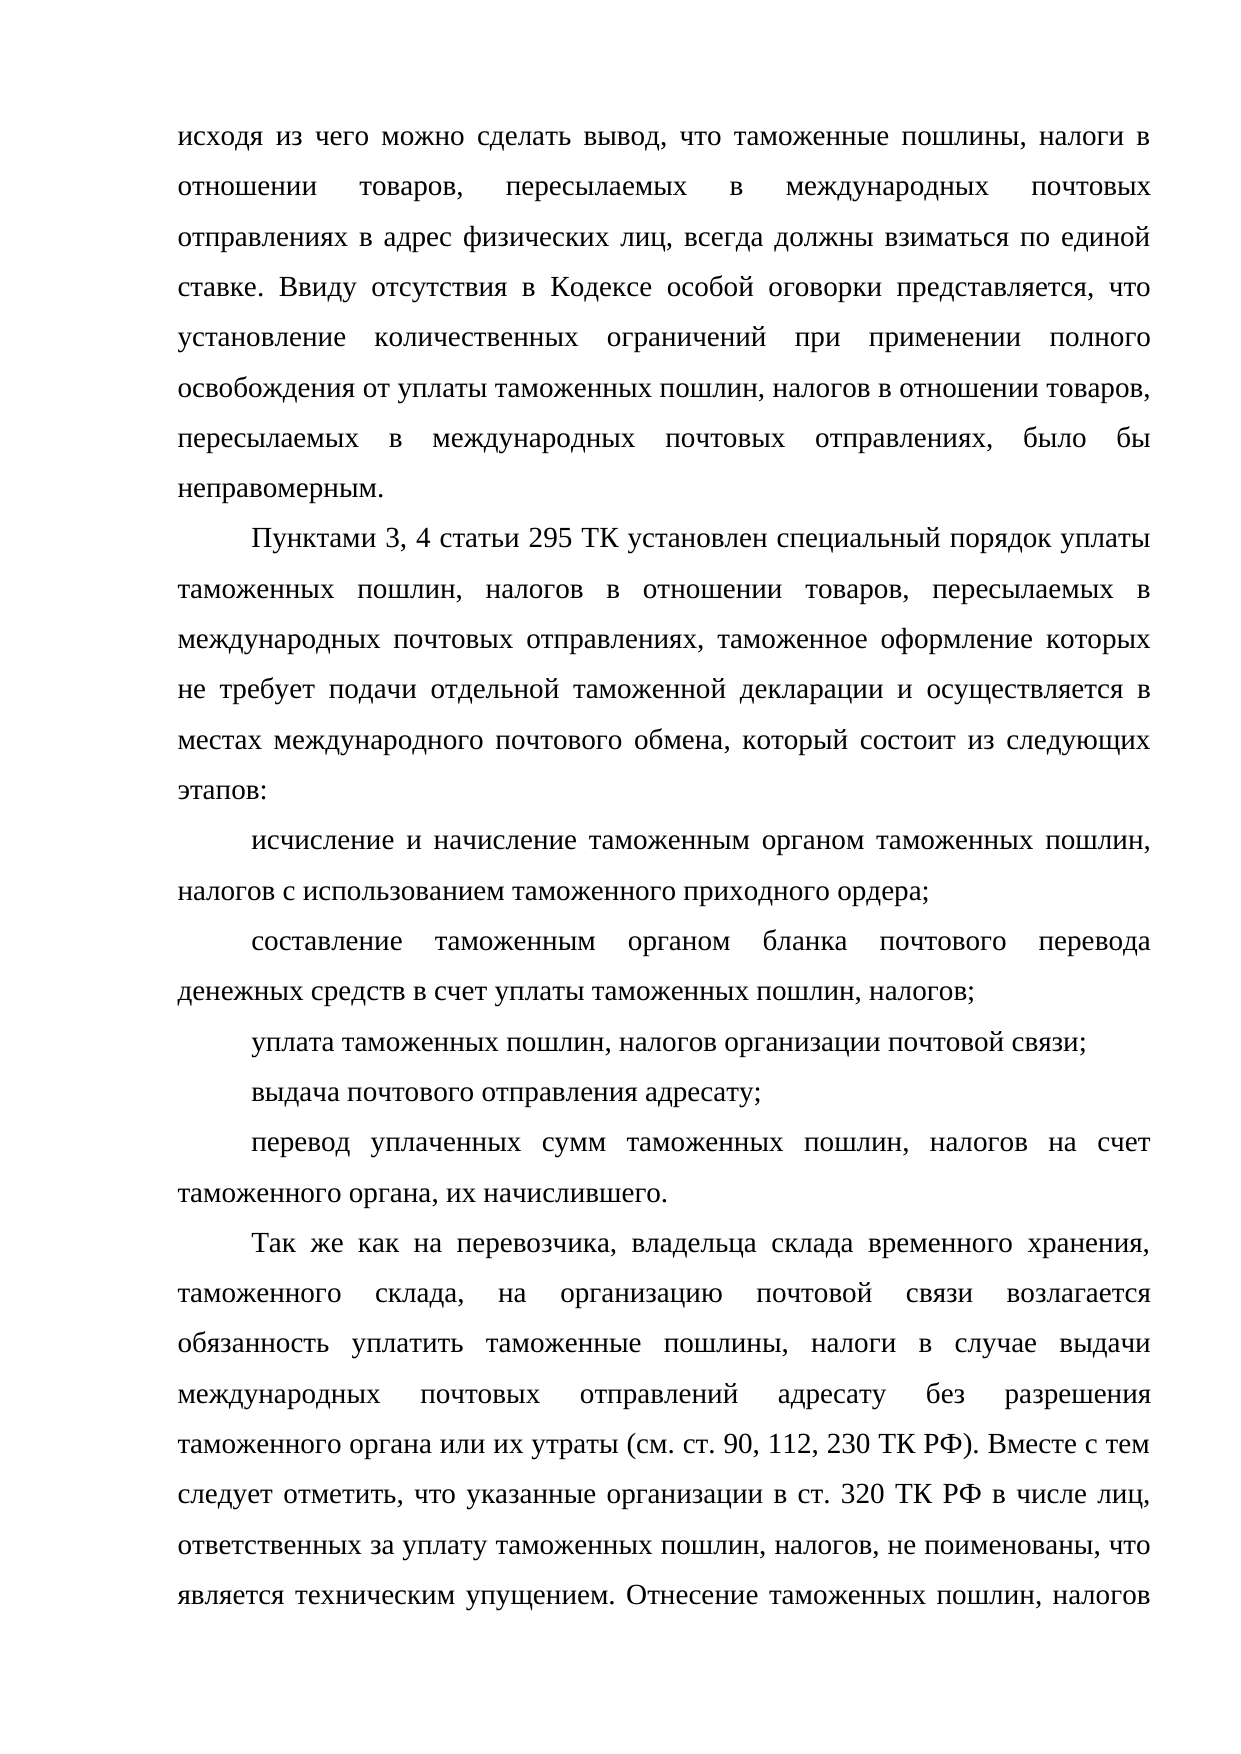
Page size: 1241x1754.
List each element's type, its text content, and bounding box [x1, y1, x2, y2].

text составление таможенным органом бланка почтового перевода денежных средств в счет уплаты таможенных пошлин, налогов; [177, 923, 1152, 1007]
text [177, 1225, 1152, 1611]
text уплата таможенных пошлин, налогов организации почтовой связи; [177, 1024, 1152, 1057]
text перевод уплаченных сумм таможенных пошлин, налогов на счет таможенного органа, их начислившего. [177, 1124, 1152, 1208]
text исчисление и начисление таможенным органом таможенных пошлин, налогов с использованием таможенного приходного ордера; [177, 822, 1152, 906]
text выдача почтового отправления адресату; [177, 1074, 1152, 1108]
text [177, 118, 1152, 504]
text Пунктами 3, 4 статьи 295 ТК установлен специальный порядок уплаты таможенных пошлин, налогов в отношении товаров, пересылаемых в международных почтовых отправлениях, таможенное оформление которых не требует подачи отдельной таможенной декларации и осуществляется в местах международного почтового обмена, который состоит из следующих этапов: [177, 521, 1152, 806]
